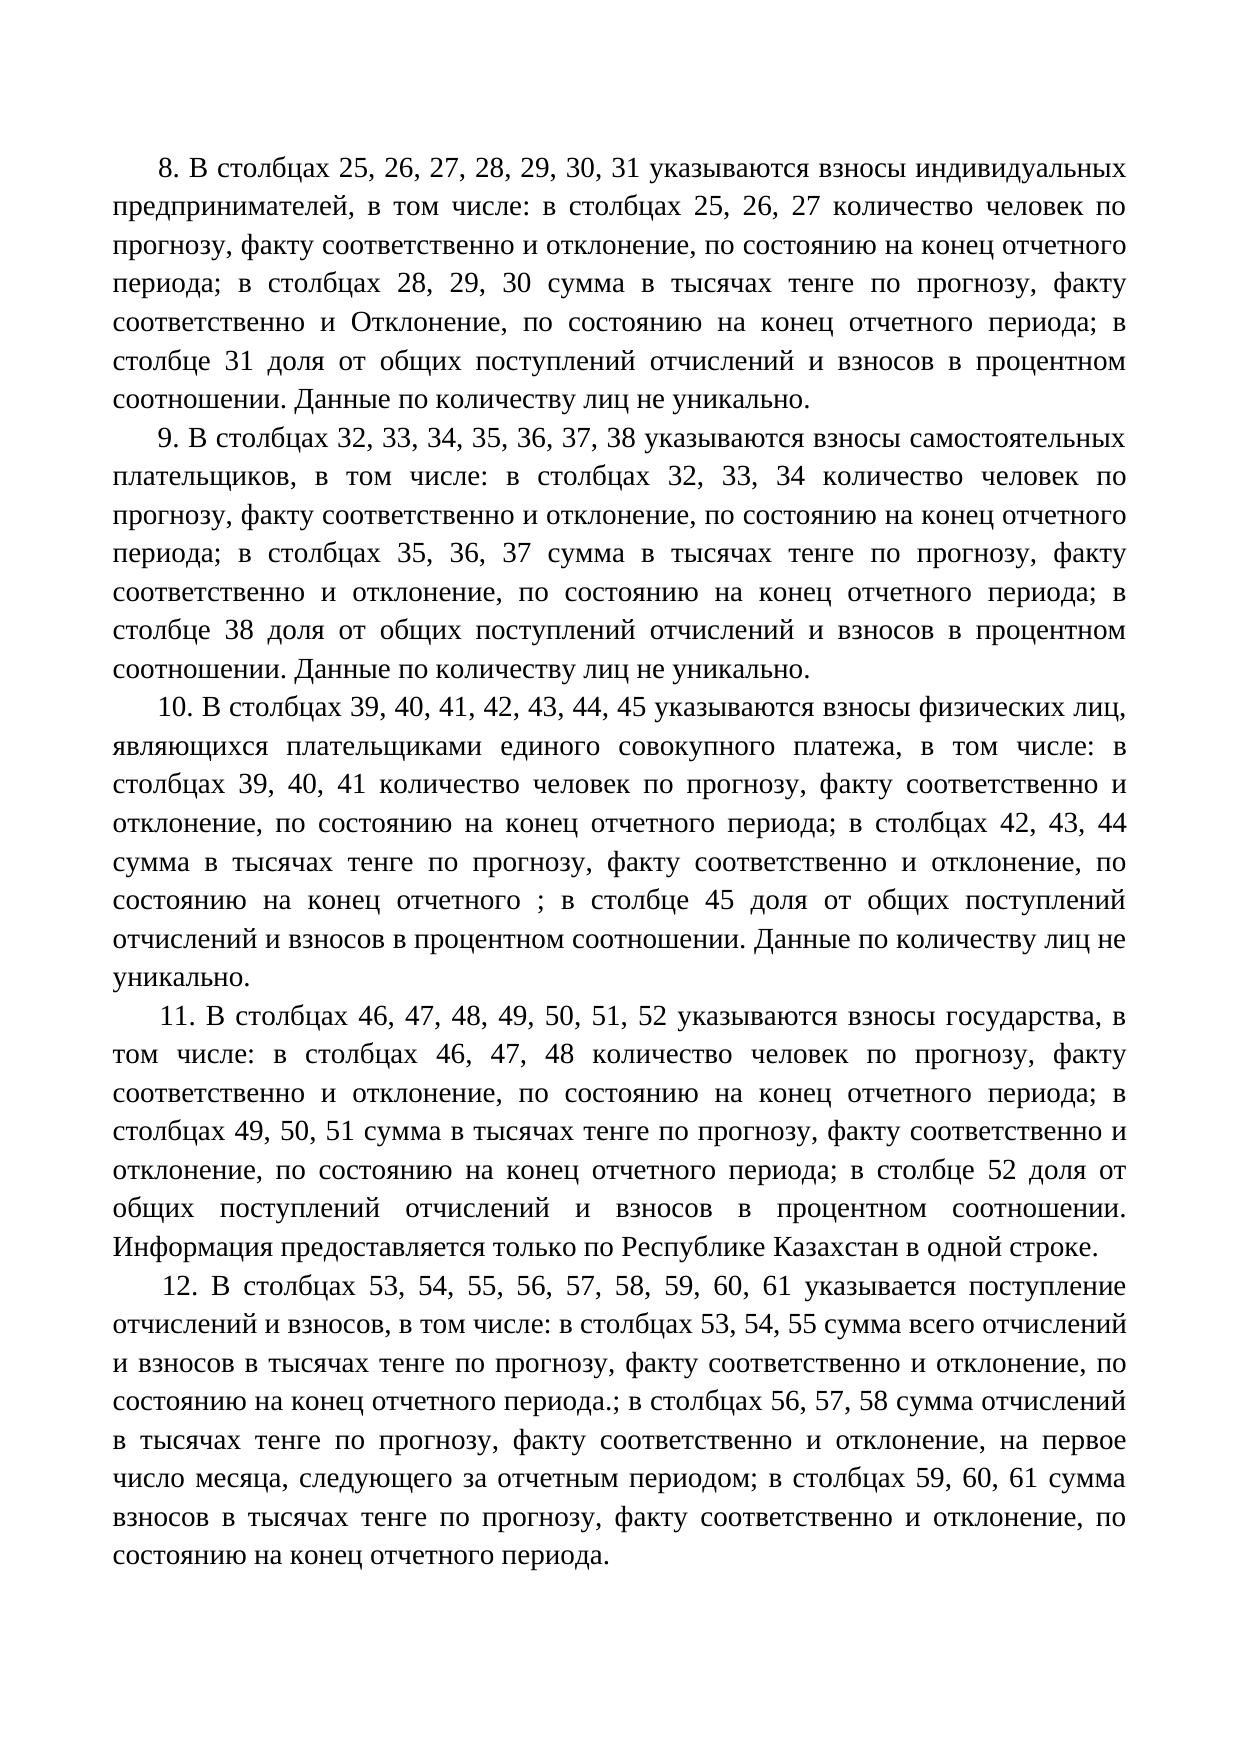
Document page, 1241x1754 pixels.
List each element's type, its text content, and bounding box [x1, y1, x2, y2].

text 8. В столбцах 25, 26, 27, 28, 29, 30, 31 указываются взносы индивидуальных предпринимателей, в том числе: в столбцах 25, 26, 27 количество человек по прогнозу, факту соответственно и отклонение, по состоянию на конец отчетного периода; в столбцах 28, 29, 30 сумма в тысячах тенге по прогнозу, факту соответственно и Отклонение, по состоянию на конец отчетного периода; в столбце 31 доля от общих поступлений отчислений и взносов в процентном соотношении. Данные по количеству лиц не уникально. [112, 150, 1128, 415]
text 11. В столбцах 46, 47, 48, 49, 50, 51, 52 указываются взносы государства, в том числе: в столбцах 46, 47, 48 количество человек по прогнозу, факту соответственно и отклонение, по состоянию на конец отчетного периода; в столбцах 49, 50, 51 сумма в тысячах тенге по прогнозу, факту соответственно и отклонение, по состоянию на конец отчетного периода; в столбце 52 доля от общих поступлений отчислений и взносов в процентном соотношении. Информация предоставляется только по Республике Казахстан в одной строке. [112, 998, 1128, 1263]
text 10. В столбцах 39, 40, 41, 42, 43, 44, 45 указываются взносы физических лиц, являющихся плательщиками единого совокупного платежа, в том числе: в столбцах 39, 40, 41 количество человек по прогнозу, факту соответственно и отклонение, по состоянию на конец отчетного периода; в столбцах 42, 43, 44 сумма в тысячах тенге по прогнозу, факту соответственно и отклонение, по состоянию на конец отчетного ; в столбце 45 доля от общих поступлений отчислений и взносов в процентном соотношении. Данные по количеству лиц не уникально. [112, 689, 1128, 993]
text 9. В столбцах 32, 33, 34, 35, 36, 37, 38 указываются взносы самостоятельных плательщиков, в том числе: в столбцах 32, 33, 34 количество человек по прогнозу, факту соответственно и отклонение, по состоянию на конец отчетного периода; в столбцах 35, 36, 37 сумма в тысячах тенге по прогнозу, факту соответственно и отклонение, по состоянию на конец отчетного периода; в столбце 38 доля от общих поступлений отчислений и взносов в процентном соотношении. Данные по количеству лиц не уникально. [112, 420, 1128, 684]
text 12. В столбцах 53, 54, 55, 56, 57, 58, 59, 60, 61 указывается поступление отчислений и взносов, в том числе: в столбцах 53, 54, 55 сумма всего отчислений и взносов в тысячах тенге по прогнозу, факту соответственно и отклонение, по состоянию на конец отчетного периода.; в столбцах 56, 57, 58 сумма отчислений в тысячах тенге по прогнозу, факту соответственно и отклонение, на первое число месяца, следующего за отчетным периодом; в столбцах 59, 60, 61 сумма взносов в тысячах тенге по прогнозу, факту соответственно и отклонение, по состоянию на конец отчетного периода. [112, 1268, 1128, 1571]
